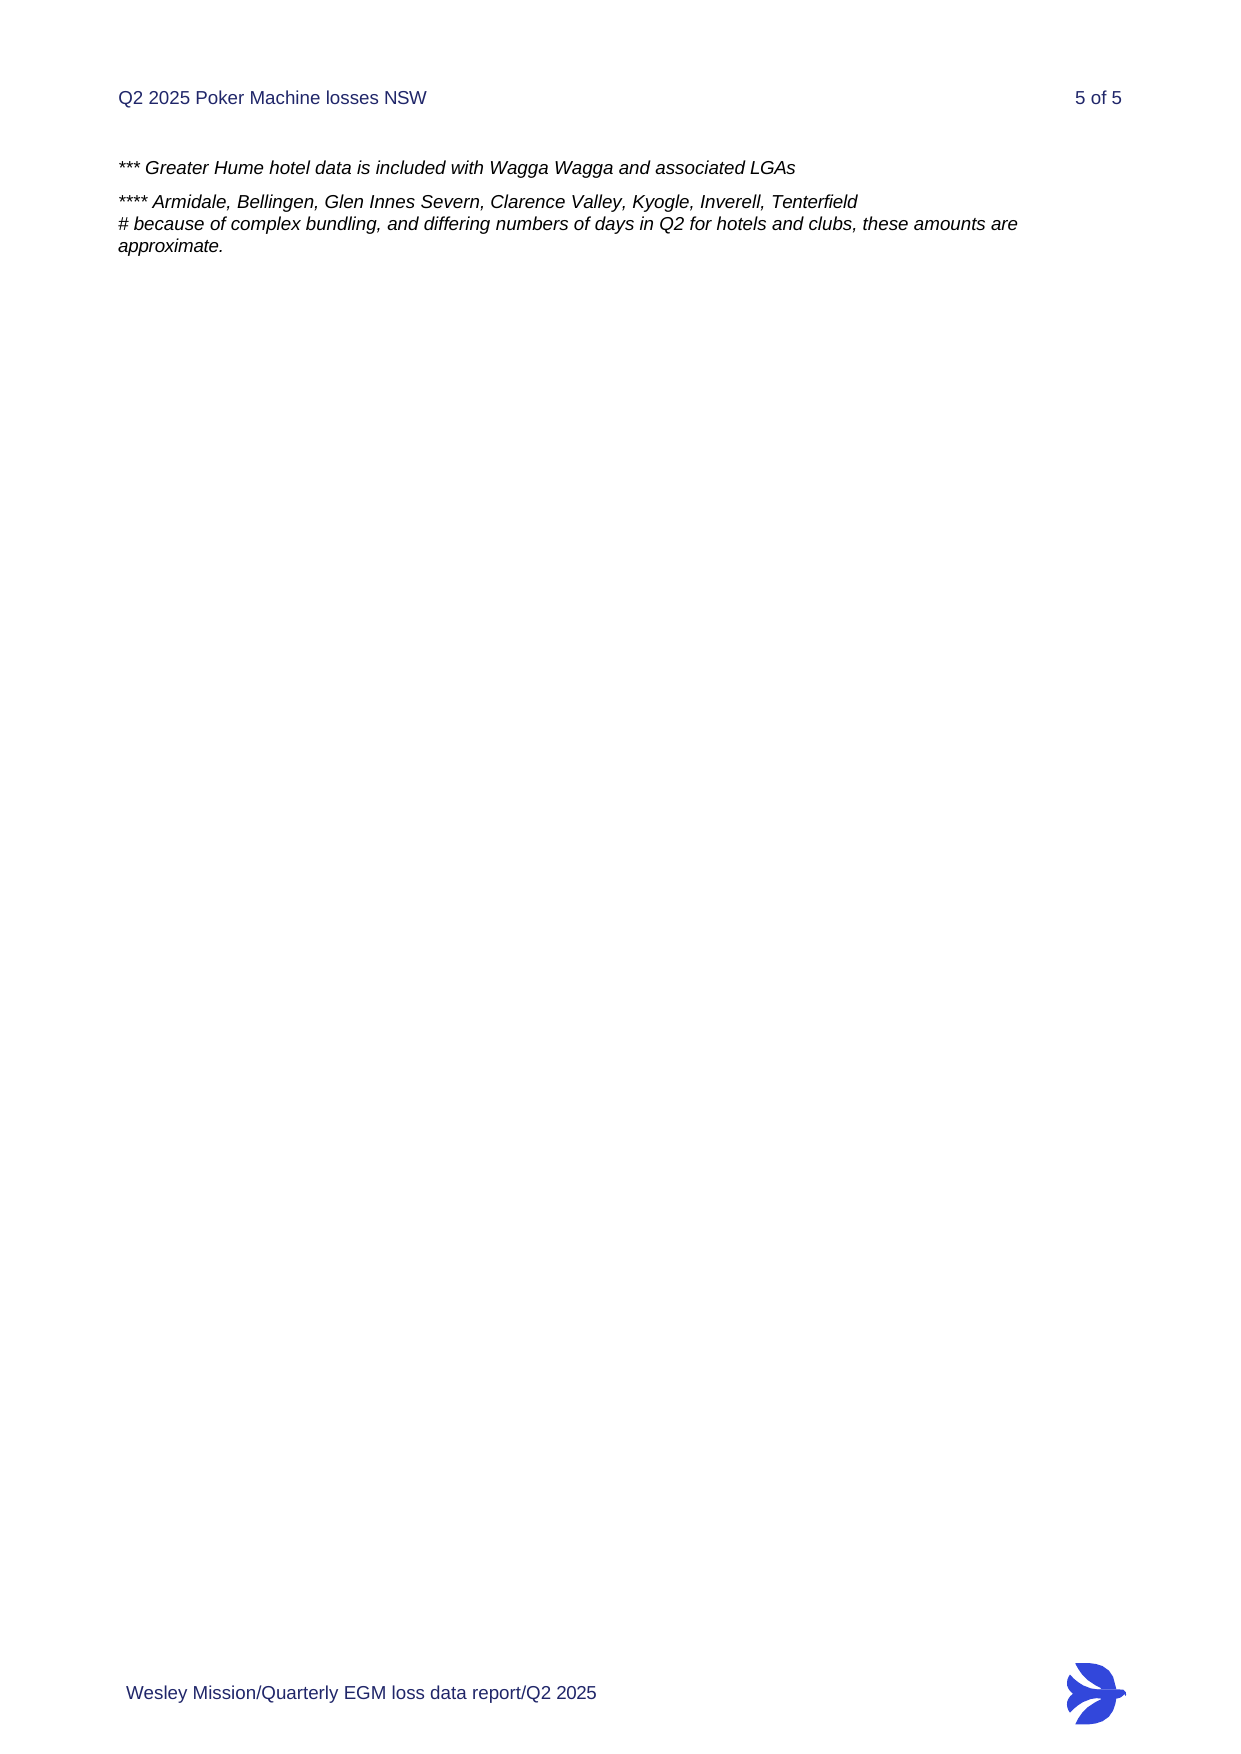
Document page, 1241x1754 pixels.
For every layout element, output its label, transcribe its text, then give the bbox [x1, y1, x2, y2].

text *** Greater Hume hotel data is included with Wagga Wagga and associated LGAs [118, 157, 1221, 178]
text **** Armidale, Bellingen, Glen Innes Severn, Clarence Valley, Kyogle, Inverell, Tenterfield [118, 192, 1221, 213]
text # because of complex bundling, and differing numbers of days in Q2 for hotels and clubs, these amounts are approximate. [118, 213, 1095, 256]
